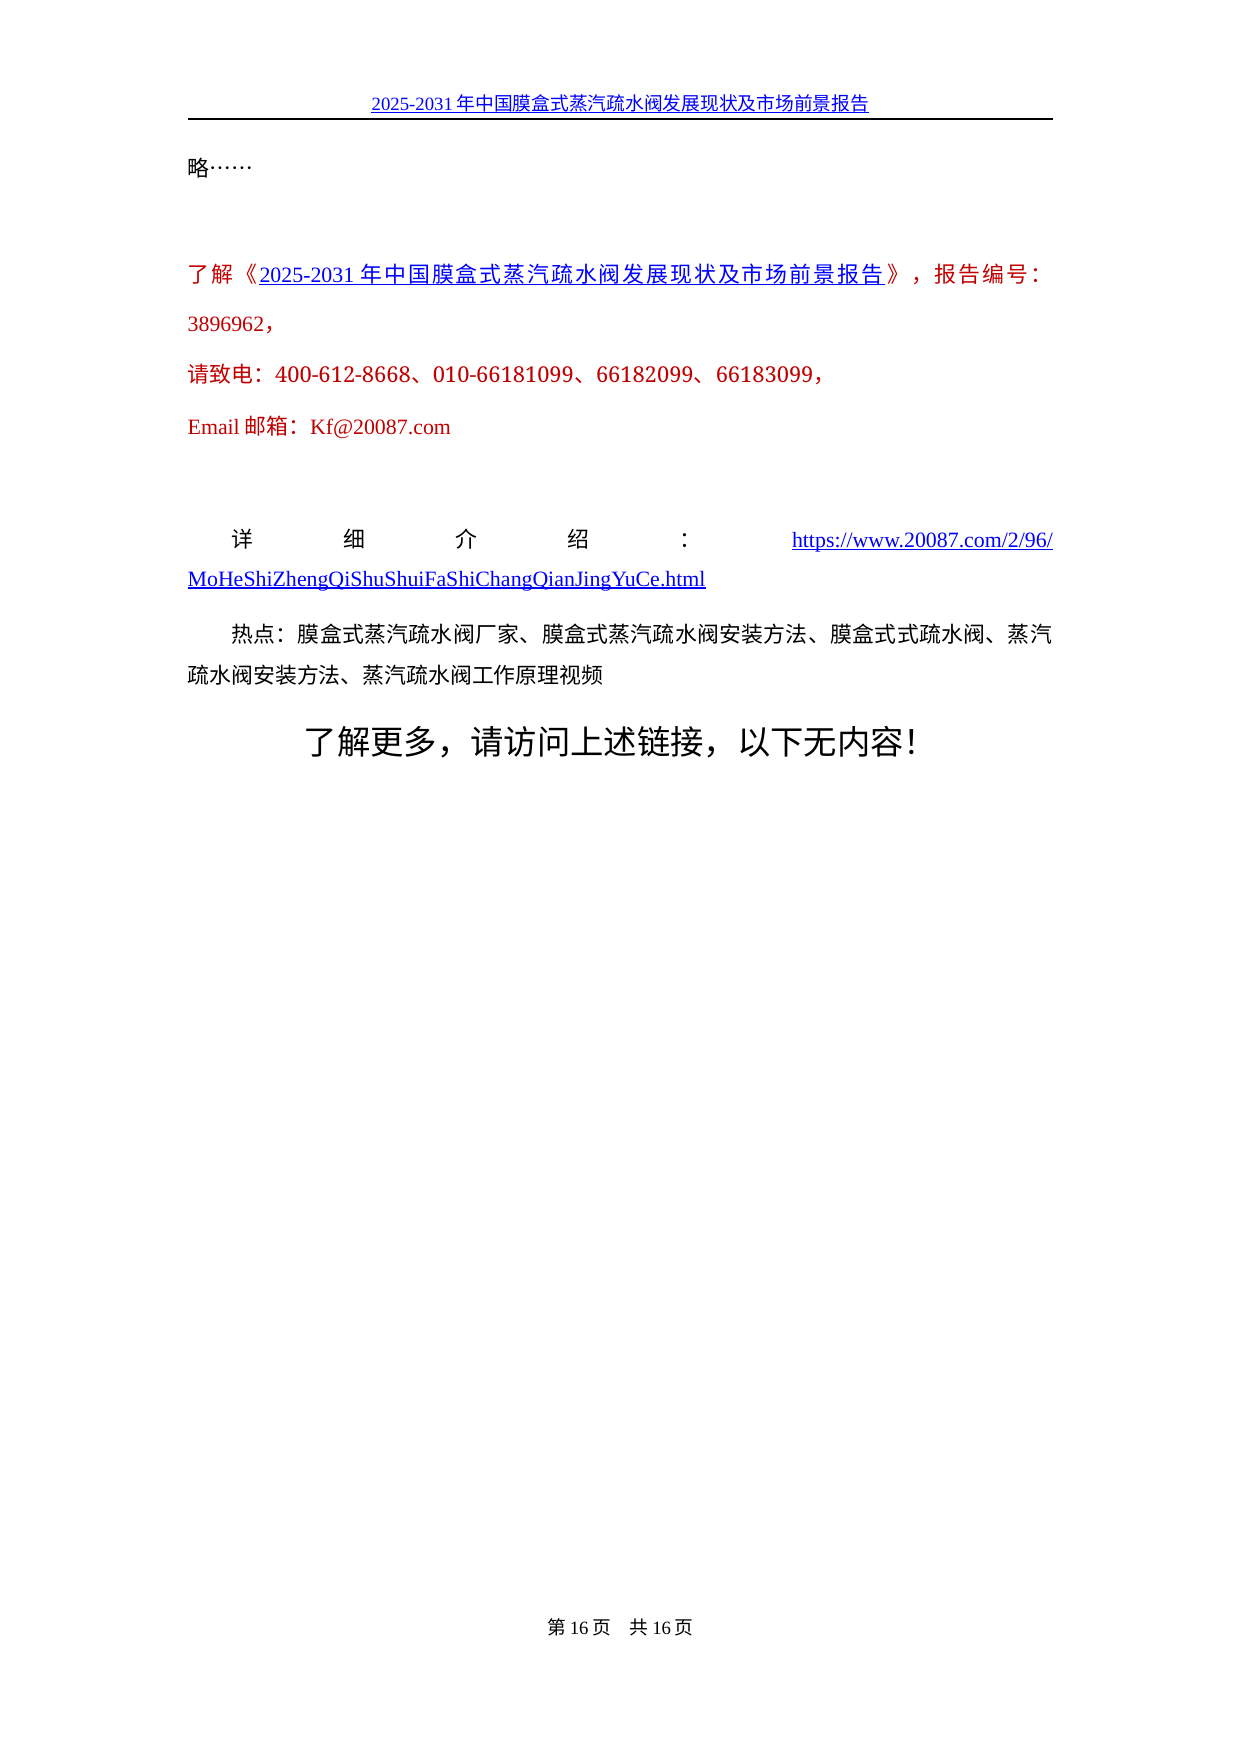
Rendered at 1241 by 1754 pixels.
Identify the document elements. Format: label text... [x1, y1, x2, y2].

title 了解更多，请访问上述链接，以下无内容！ [187, 708, 1053, 773]
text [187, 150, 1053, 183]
text 了解《2025-2031年中国膜盒式蒸汽疏水阀发展现状及市场前景报告》，报告编号：3896962， [187, 257, 1053, 338]
text 详细介绍：https://www.20087.com/2/96/MoHeShiZhengQiShuShuiFaShiChangQianJingYuCe.html [187, 521, 1053, 594]
text 请致电：400-612-8668、010-66181099、66182099、66183099， [187, 357, 1053, 389]
text Email邮箱：Kf@20087.com [187, 408, 1053, 441]
text 热点：膜盒式蒸汽疏水阀厂家、膜盒式蒸汽疏水阀安装方法、膜盒式式疏水阀、蒸汽疏水阀安装方法、蒸汽疏水阀工作原理视频 [187, 617, 1053, 690]
